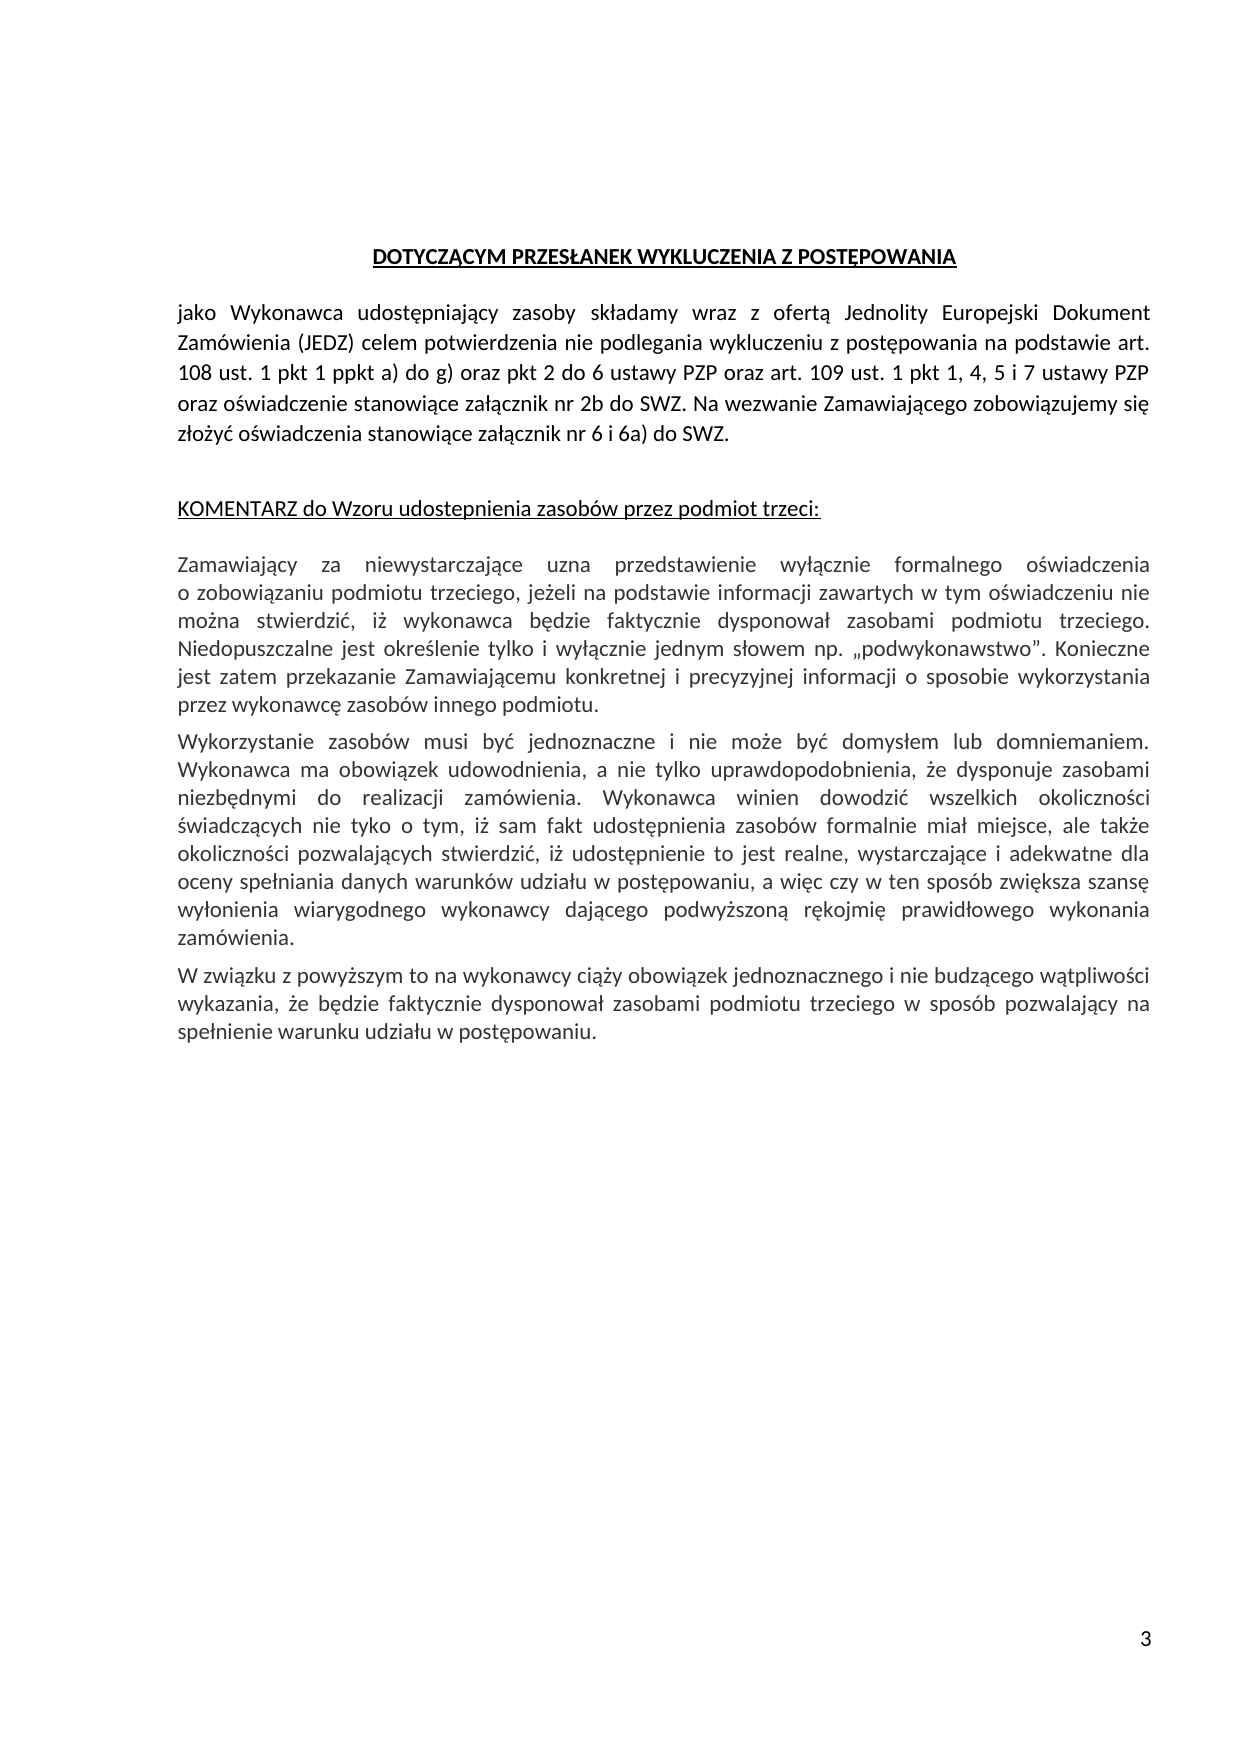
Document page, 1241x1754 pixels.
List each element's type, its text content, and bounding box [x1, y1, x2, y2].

text Wykorzystanie zasobów musi być jednoznaczne i nie może być domysłem lub domniemaniem. Wykonawca ma obowiązek udowodnienia, a nie tylko uprawdopodobnienia, że dysponuje zasobami niezbędnymi do realizacji zamówienia. Wykonawca winien dowodzić wszelkich okoliczności świadczących nie tyko o tym, iż sam fakt udostępnienia zasobów formalnie miał miejsce, ale także okoliczności pozwalających stwierdzić, iż udostępnienie to jest realne, wystarczające i adekwatne dla oceny spełniania danych warunków udziału w postępowaniu, a więc czy w ten sposób zwiększa szansę wyłonienia wiarygodnego wykonawcy dającego podwyższoną rękojmię prawidłowego wykonania zamówienia. [177, 727, 1152, 951]
text jako Wykonawca udostępniający zasoby składamy wraz z ofertą Jednolity Europejski Dokument Zamówienia (JEDZ) celem potwierdzenia nie podlegania wykluczeniu z postępowania na podstawie art. 108 ust. 1 pkt 1 ppkt a) do g) oraz pkt 2 do 6 ustawy PZP oraz art. 109 ust. 1 pkt 1, 4, 5 i 7 ustawy PZP oraz oświadczenie stanowiące załącznik nr 2b do SWZ. Na wezwanie Zamawiającego zobowiązujemy się złożyć oświadczenia stanowiące załącznik nr 6 i 6a) do SWZ. [177, 298, 1152, 447]
text W związku z powyższym to na wykonawcy ciąży obowiązek jednoznacznego i nie budzącego wątpliwości wykazania, że będzie faktycznie dysponował zasobami podmiotu trzeciego w sposób pozwalający na spełnienie warunku udziału w postępowaniu. [177, 961, 1152, 1045]
text KOMENTARZ do Wzoru udostepnienia zasobów przez podmiot trzeci: [177, 494, 1152, 522]
text Zamawiający za niewystarczające uzna przedstawienie wyłącznie formalnego oświadczenia o zobowiązaniu podmiotu trzeciego, jeżeli na podstawie informacji zawartych w tym oświadczeniu nie można stwierdzić, iż wykonawca będzie faktycznie dysponował zasobami podmiotu trzeciego. Niedopuszczalne jest określenie tylko i wyłącznie jednym słowem np. „podwykonawstwo”. Konieczne jest zatem przekazanie Zamawiającemu konkretnej i precyzyjnej informacji o sposobie wykorzystania przez wykonawcę zasobów innego podmiotu. [177, 550, 1152, 718]
text DOTYCZĄCYM PRZESŁANEK WYKLUCZENIA Z POSTĘPOWANIA [177, 242, 1152, 270]
